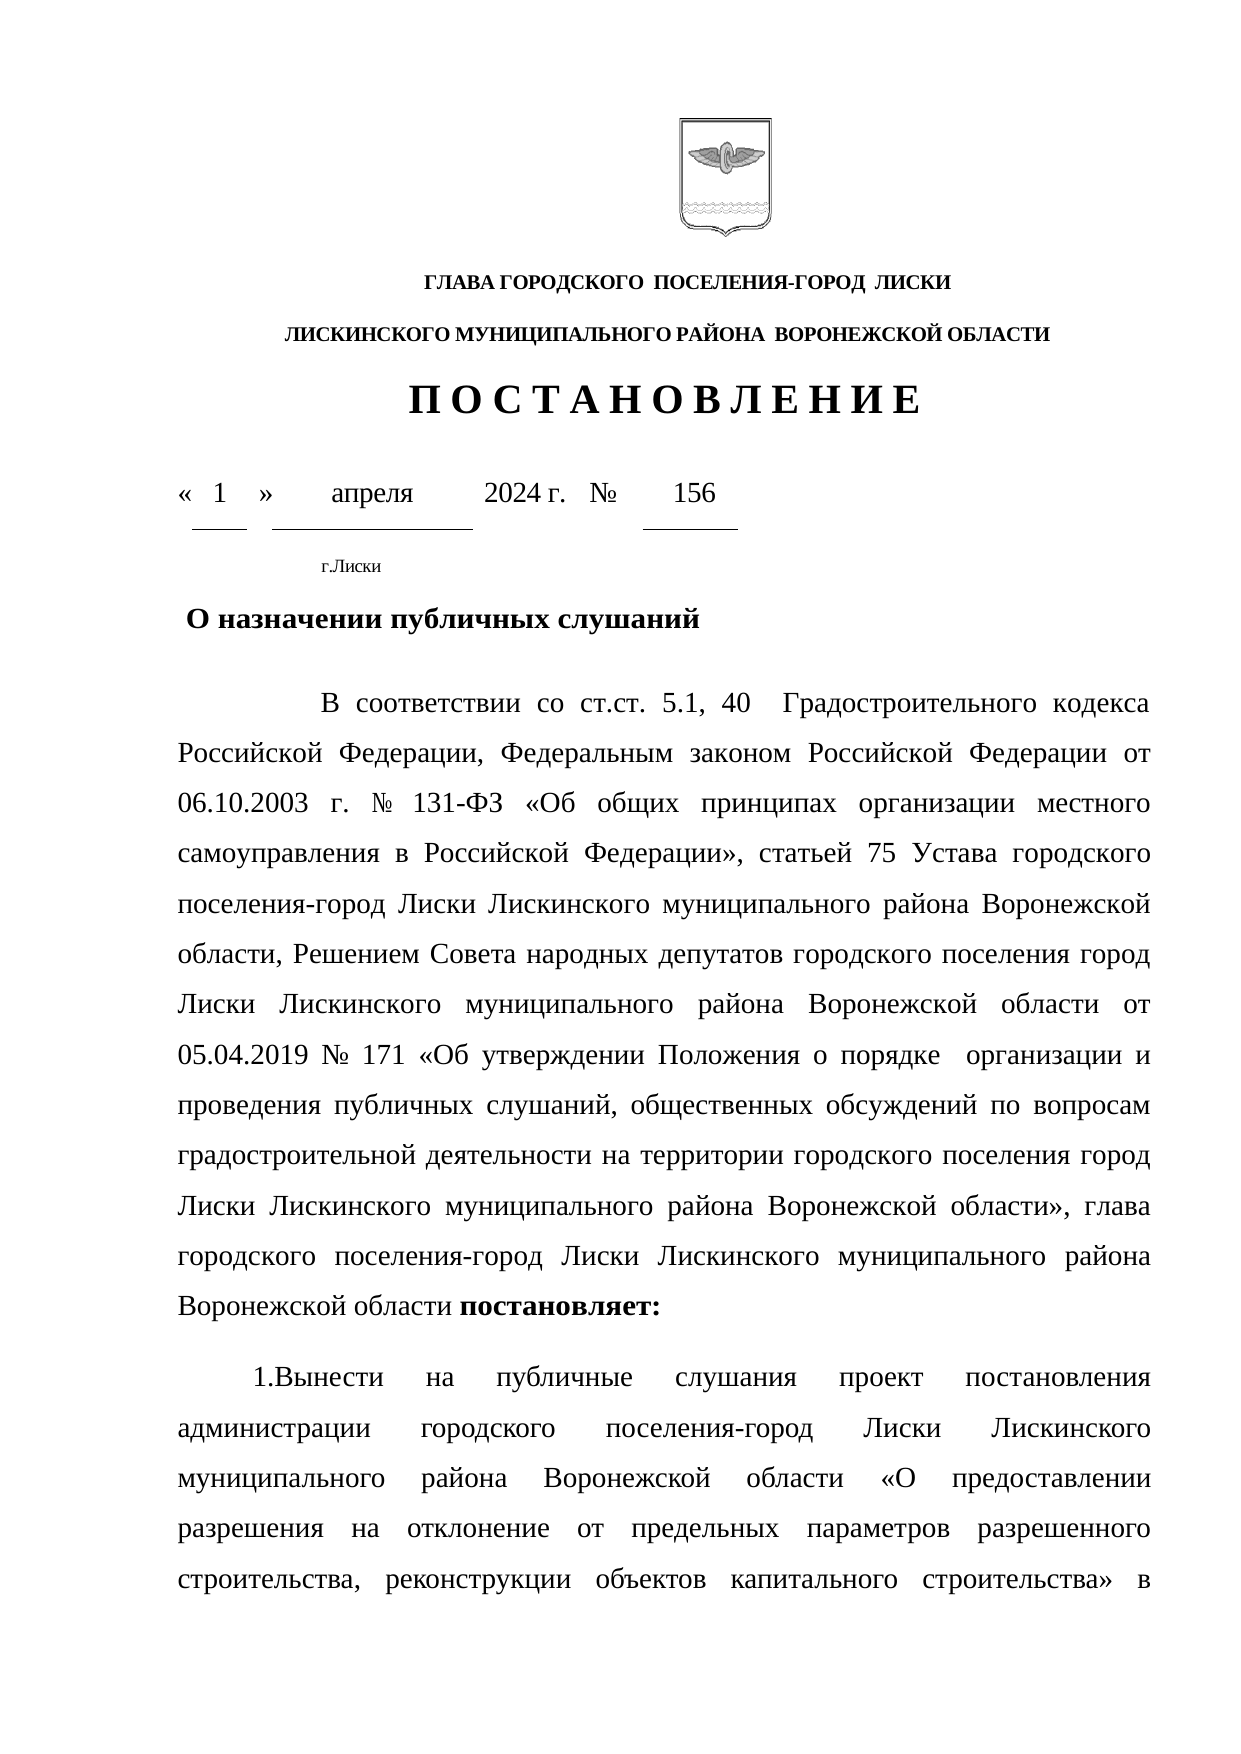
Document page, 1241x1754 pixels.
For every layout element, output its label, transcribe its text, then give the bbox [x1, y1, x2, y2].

table_header 2024 г. [473, 450, 578, 529]
table_header » [247, 450, 272, 529]
table_header № [578, 450, 643, 529]
text ГЛАВА ГОРОДСКОГО ПОСЕЛЕНИЯ-ГОРОД ЛИСКИ [177, 270, 1198, 294]
text О назначении публичных слушаний [186, 601, 999, 634]
text В соответствии со ст.ст. 5.1, 40 Градостроительного кодекса Российской Федерации, Федеральным законом Российской Федерации от 06.10.2003 г. № 131-ФЗ «Об общих принципах организации местного самоуправления в Российской Федерации», статьей 75 Устава городского поселения-город Лиски Лискинского муниципального района Воронежской области, Решением Совета народных депутатов городского поселения город Лиски Лискинского муниципального района Воронежской области от 05.04.2019 № 171 «Об утверждении Положения о порядке организации и проведения публичных слушаний, общественных обсуждений по вопросам градостроительной деятельности на территории городского поселения город Лиски Лискинского муниципального района Воронежской области», глава городского поселения-город Лиски Лискинского муниципального района Воронежской области постановляет: [177, 685, 1152, 1322]
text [177, 1359, 1152, 1594]
table_header 1 [192, 450, 247, 529]
text П О С Т А Н О В Л Е Н И Е [177, 374, 1152, 422]
text ЛИСКИНСКОГО МУНИЦИПАЛЬНОГО РАЙОНА ВОРОНЕЖСКОЙ ОБЛАСТИ [177, 322, 1198, 346]
table_header 156 [643, 450, 738, 529]
text г.Лиски [177, 555, 1152, 576]
table_header « [166, 450, 192, 529]
table_header апреля [272, 450, 473, 529]
